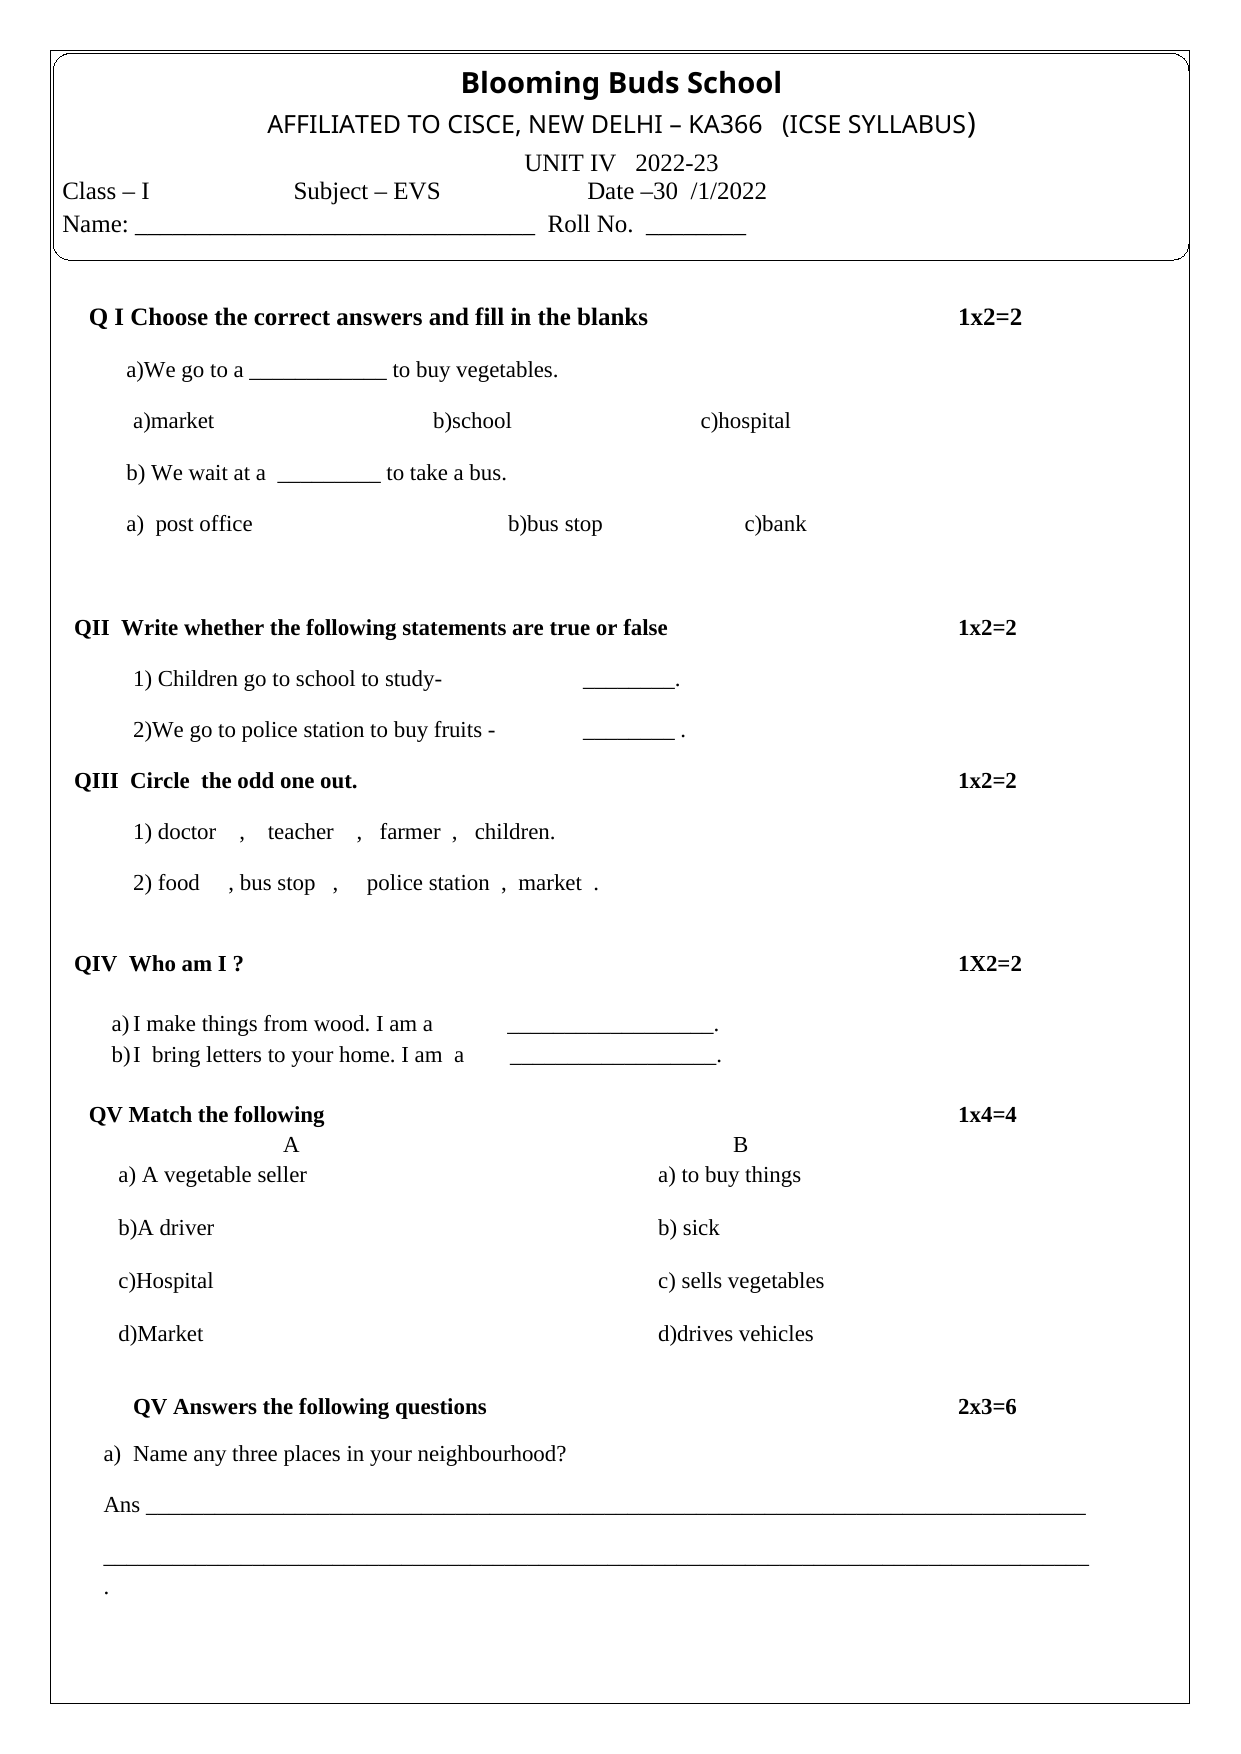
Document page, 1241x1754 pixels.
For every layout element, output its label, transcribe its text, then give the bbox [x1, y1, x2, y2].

list Name any three places in your neighbourhood? [103, 1440, 1090, 1467]
text 2)We go to police station to buy fruits - ________ . [133, 716, 1090, 742]
text Q I Choose the correct answers and fill in the blanks 1x2=2 [88, 302, 1090, 331]
text a)market b)school c)hospital [133, 407, 1090, 434]
text ______________________________________________________________________________________. [103, 1542, 1090, 1599]
list A B [148, 1131, 1090, 1158]
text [103, 1491, 1090, 1518]
text QIII Circle the odd one out. 1x2=2 [74, 767, 1090, 793]
text 1) doctor , teacher , farmer , children. [133, 818, 1090, 844]
text a) post office b)bus stop c)bank [103, 509, 1090, 536]
text a)We go to a ____________ to buy vegetables. [88, 356, 1090, 382]
text QII Write whether the following statements are true or false 1x2=2 [74, 614, 1090, 640]
list d)Market d)drives vehicles [118, 1320, 1090, 1346]
list QV Match the following 1x4=4 [88, 1101, 1090, 1127]
list c)Hospital c) sells vegetables [118, 1267, 1090, 1293]
list a) A vegetable seller a) to buy things [118, 1162, 1090, 1188]
list I bring letters to your home. I am a __________________. [111, 1041, 1090, 1067]
list b)A driver b) sick [118, 1214, 1090, 1241]
text QV Answers the following questions 2x3=6 [133, 1393, 1090, 1419]
text 2) food , bus stop , police station , market . [133, 869, 1090, 895]
text 1) Children go to school to study- ________. [133, 665, 1090, 691]
list QIV Who am I ? 1X2=2 [74, 950, 1090, 976]
text b) We wait at a _________ to take a bus. [103, 458, 1090, 485]
list I make things from wood. I am a __________________. [111, 1011, 1090, 1037]
